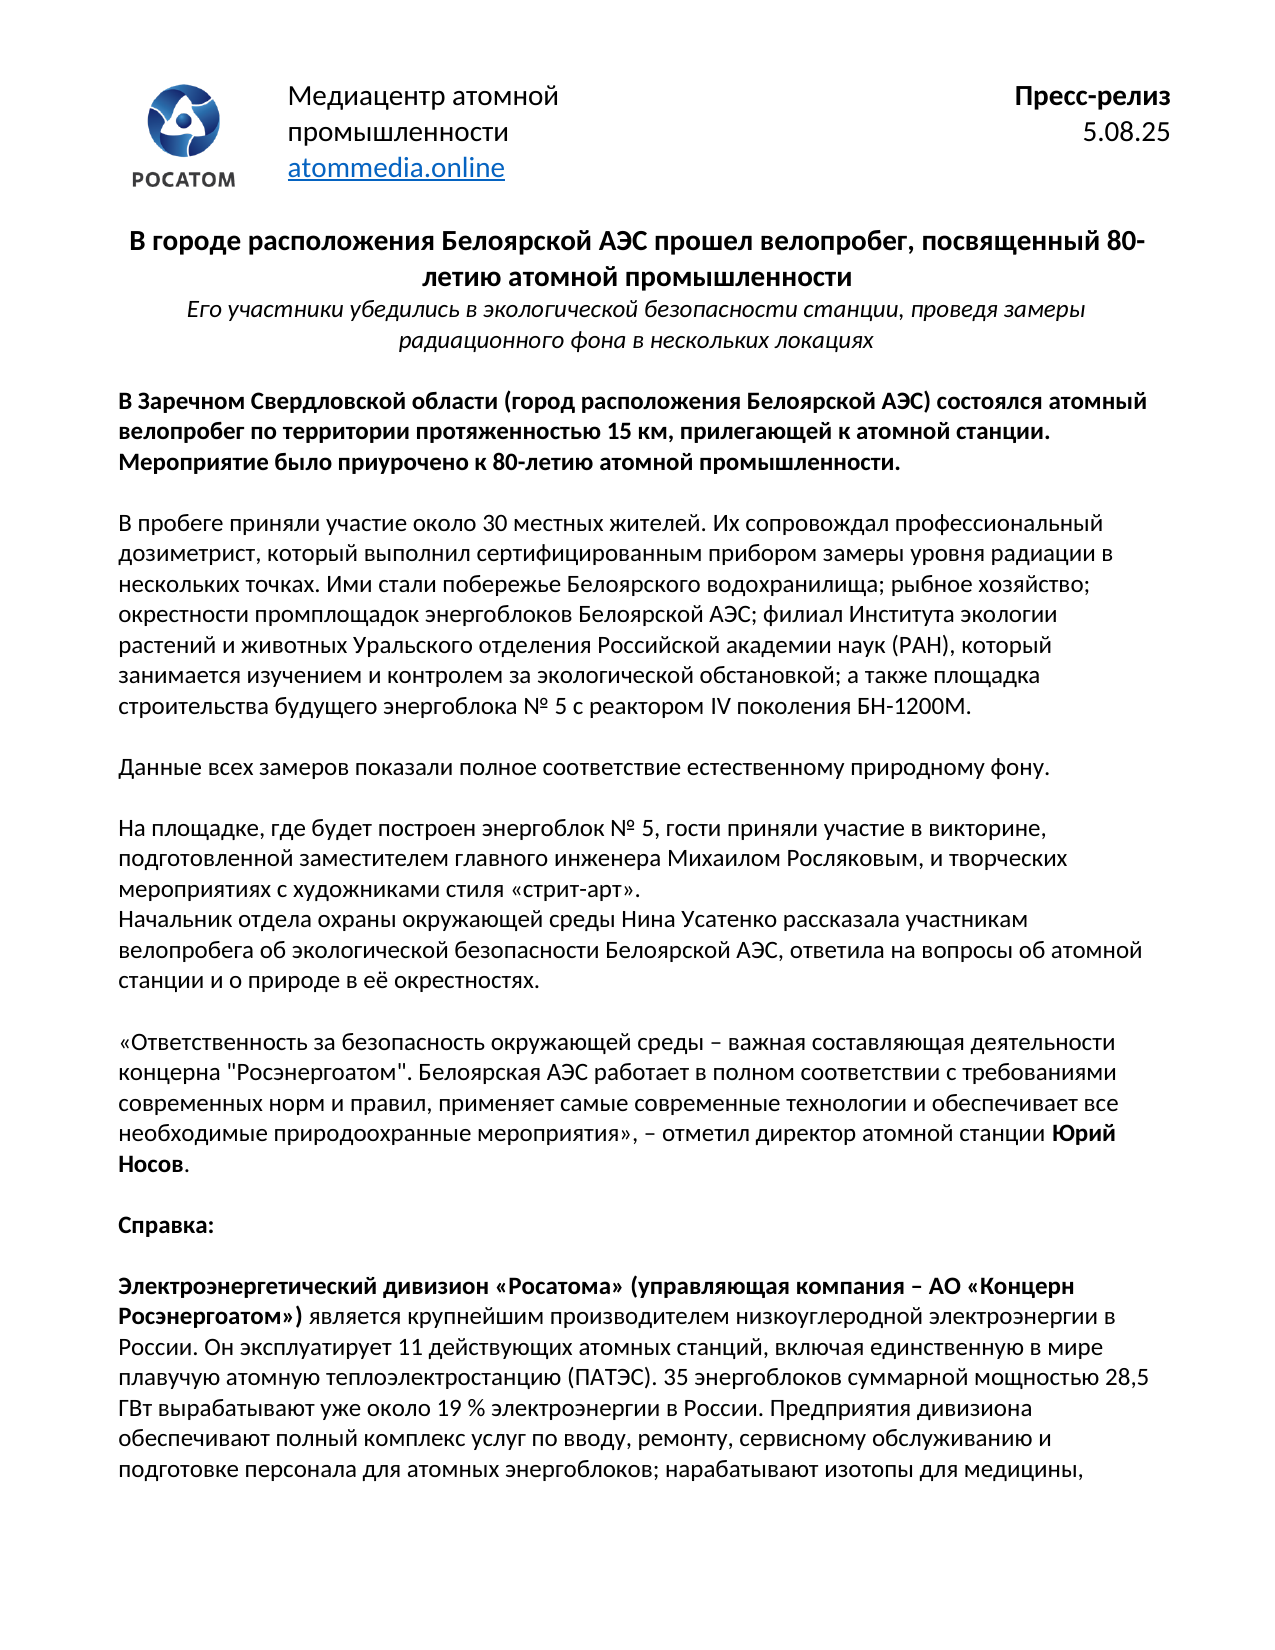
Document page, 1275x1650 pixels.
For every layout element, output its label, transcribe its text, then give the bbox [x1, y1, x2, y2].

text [118, 1270, 1157, 1483]
text На площадке, где будет построен энергоблок № 5, гости приняли участие в викторине, подготовленной заместителем главного инженера Михаилом Росляковым, и творческих мероприятиях с художниками стиля «стрит-арт». [118, 812, 1157, 904]
text В городе расположения Белоярской АЭС прошел велопробег, посвященный 80-летию атомной промышленности [118, 222, 1157, 293]
table_header Медиацентр атомной промышленности atommedia.online [276, 78, 705, 222]
text Данные всех замеров показали полное соответствие естественному природному фону. [118, 751, 1157, 782]
text Справка: [118, 1209, 1157, 1239]
text В пробеге приняли участие около 30 местных жителей. Их сопровождал профессиональный дозиметрист, который выполнил сертифицированным прибором замеры уровня радиации в нескольких точках. Ими стали побережье Белоярского водохранилища; рыбное хозяйство; окрестности промплощадок энергоблоков Белоярской АЭС; филиал Института экологии растений и животных Уральского отделения Российской академии наук (РАН), который занимается изучением и контролем за экологической обстановкой; а также площадка строительства будущего энергоблока № 5 с реактором IV поколения БН-1200М. [118, 507, 1157, 721]
text Его участники убедились в экологической безопасности станции, проведя замеры радиационного фона в нескольких локациях [118, 293, 1157, 354]
text В Заречном Свердловской области (город расположения Белоярской АЭС) состоялся атомный велопробег по территории протяженностью 15 км, прилегающей к атомной станции. Мероприятие было приурочено к 80-летию атомной промышленности. [118, 385, 1157, 476]
text «Ответственность за безопасность окружающей среды – важная составляющая деятельности концерна "Росэнергоатом". Белоярская АЭС работает в полном соответствии с требованиями современных норм и правил, применяет самые современные технологии и обеспечивает все необходимые природоохранные мероприятия», – отметил директор атомной станции Юрий Носов. [118, 1026, 1157, 1178]
table_header Пресс-релиз 5.08.25 [705, 78, 1240, 222]
table_header [118, 78, 276, 222]
picture [132, 84, 235, 187]
text Начальник отдела охраны окружающей среды Нина Усатенко рассказала участникам велопробега об экологической безопасности Белоярской АЭС, ответила на вопросы об атомной станции и о природе в её окрестностях. [118, 904, 1157, 995]
